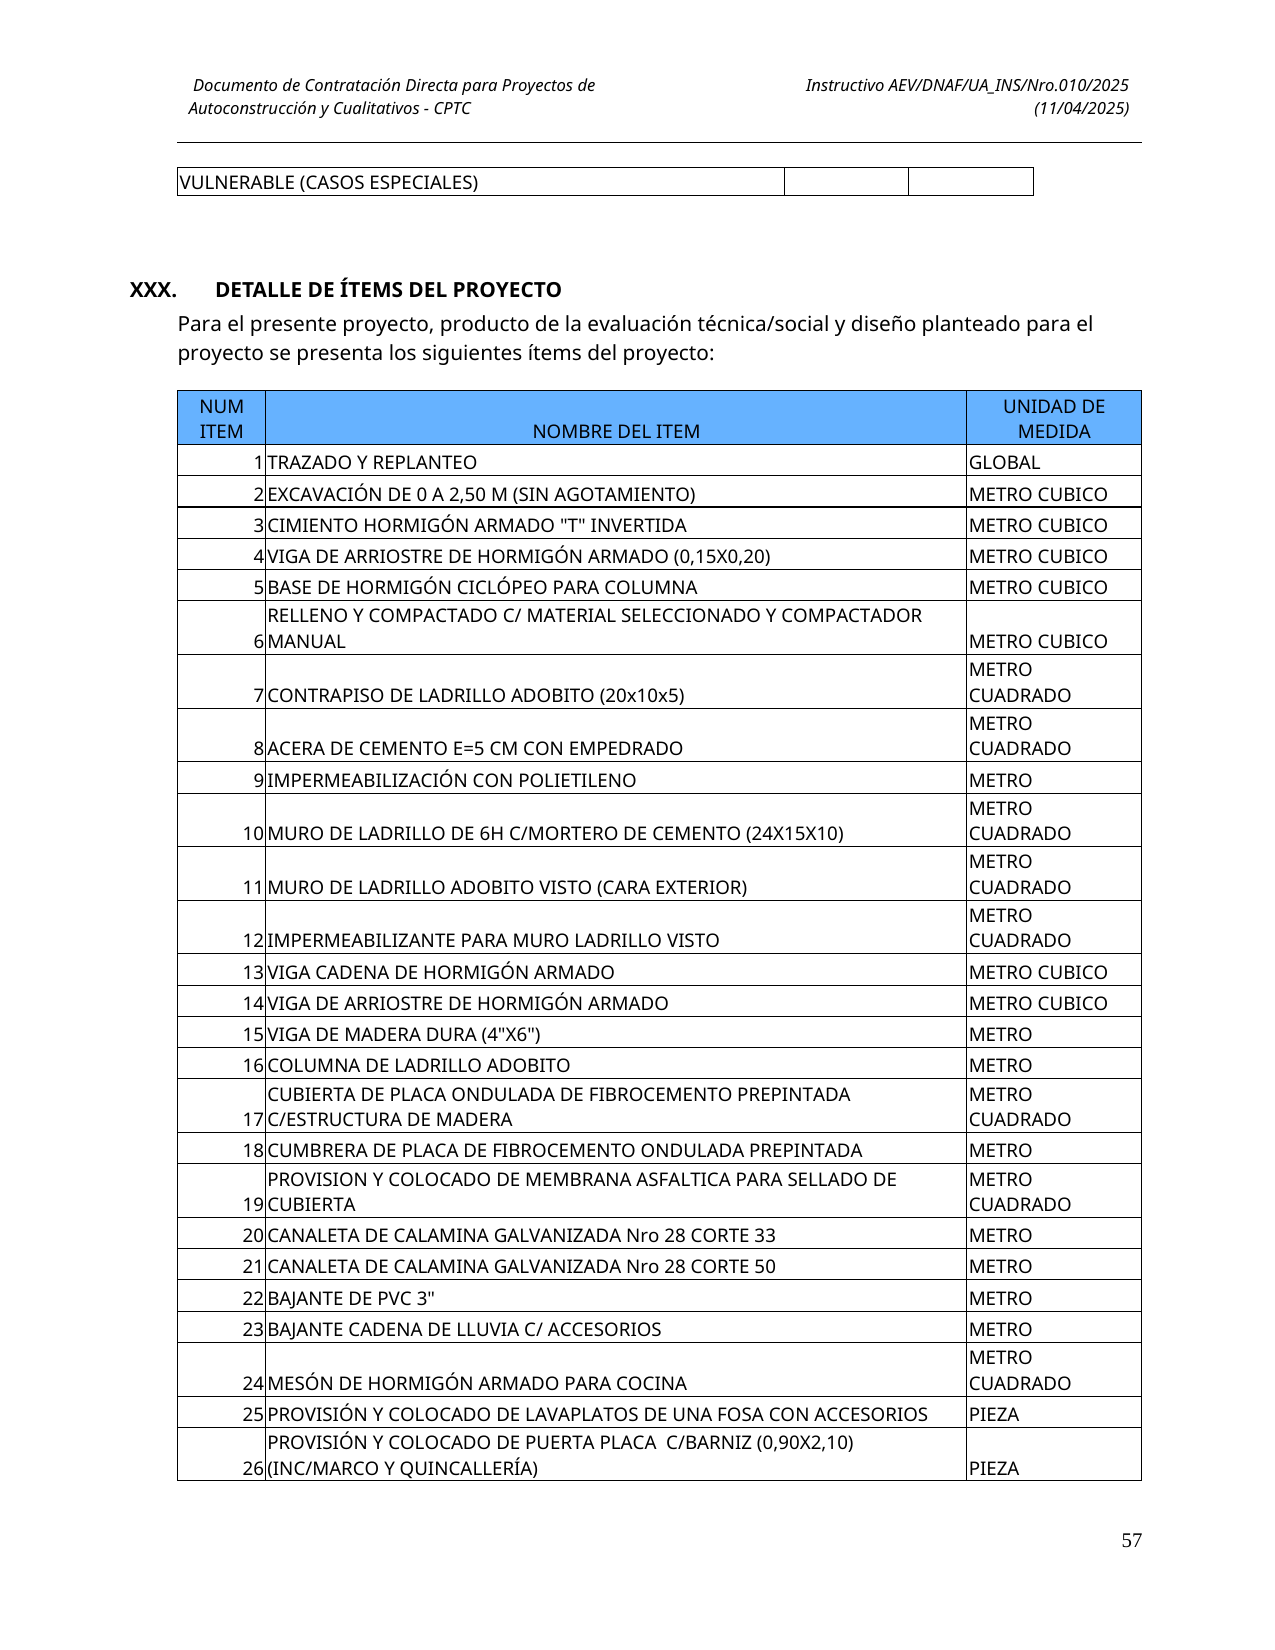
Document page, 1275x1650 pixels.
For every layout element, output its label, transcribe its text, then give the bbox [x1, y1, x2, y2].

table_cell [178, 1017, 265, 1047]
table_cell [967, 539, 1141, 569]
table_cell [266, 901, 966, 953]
text Para el presente proyecto, producto de la evaluación técnica/social y diseño planteado para el proyecto se presenta los siguientes ítems del proyecto: [177, 309, 1142, 366]
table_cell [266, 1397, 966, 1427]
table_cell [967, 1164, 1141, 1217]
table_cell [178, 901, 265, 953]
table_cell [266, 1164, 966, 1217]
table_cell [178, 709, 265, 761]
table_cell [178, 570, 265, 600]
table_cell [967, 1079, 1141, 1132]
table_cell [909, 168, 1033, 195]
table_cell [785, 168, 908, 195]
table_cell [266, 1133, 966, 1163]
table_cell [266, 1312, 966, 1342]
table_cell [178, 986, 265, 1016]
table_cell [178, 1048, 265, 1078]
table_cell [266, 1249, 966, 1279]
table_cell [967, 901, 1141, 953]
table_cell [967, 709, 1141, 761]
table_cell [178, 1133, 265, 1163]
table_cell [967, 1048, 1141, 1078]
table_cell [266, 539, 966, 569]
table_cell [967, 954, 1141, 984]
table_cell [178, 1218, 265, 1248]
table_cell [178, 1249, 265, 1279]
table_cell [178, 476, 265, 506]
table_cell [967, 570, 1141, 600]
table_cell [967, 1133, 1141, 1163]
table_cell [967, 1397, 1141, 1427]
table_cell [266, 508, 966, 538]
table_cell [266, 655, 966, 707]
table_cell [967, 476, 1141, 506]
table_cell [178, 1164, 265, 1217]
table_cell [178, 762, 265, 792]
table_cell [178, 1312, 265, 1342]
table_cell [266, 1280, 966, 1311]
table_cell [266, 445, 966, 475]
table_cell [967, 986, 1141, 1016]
list DETALLE DE ÍTEMS DEL PROYECTO [177, 275, 1142, 303]
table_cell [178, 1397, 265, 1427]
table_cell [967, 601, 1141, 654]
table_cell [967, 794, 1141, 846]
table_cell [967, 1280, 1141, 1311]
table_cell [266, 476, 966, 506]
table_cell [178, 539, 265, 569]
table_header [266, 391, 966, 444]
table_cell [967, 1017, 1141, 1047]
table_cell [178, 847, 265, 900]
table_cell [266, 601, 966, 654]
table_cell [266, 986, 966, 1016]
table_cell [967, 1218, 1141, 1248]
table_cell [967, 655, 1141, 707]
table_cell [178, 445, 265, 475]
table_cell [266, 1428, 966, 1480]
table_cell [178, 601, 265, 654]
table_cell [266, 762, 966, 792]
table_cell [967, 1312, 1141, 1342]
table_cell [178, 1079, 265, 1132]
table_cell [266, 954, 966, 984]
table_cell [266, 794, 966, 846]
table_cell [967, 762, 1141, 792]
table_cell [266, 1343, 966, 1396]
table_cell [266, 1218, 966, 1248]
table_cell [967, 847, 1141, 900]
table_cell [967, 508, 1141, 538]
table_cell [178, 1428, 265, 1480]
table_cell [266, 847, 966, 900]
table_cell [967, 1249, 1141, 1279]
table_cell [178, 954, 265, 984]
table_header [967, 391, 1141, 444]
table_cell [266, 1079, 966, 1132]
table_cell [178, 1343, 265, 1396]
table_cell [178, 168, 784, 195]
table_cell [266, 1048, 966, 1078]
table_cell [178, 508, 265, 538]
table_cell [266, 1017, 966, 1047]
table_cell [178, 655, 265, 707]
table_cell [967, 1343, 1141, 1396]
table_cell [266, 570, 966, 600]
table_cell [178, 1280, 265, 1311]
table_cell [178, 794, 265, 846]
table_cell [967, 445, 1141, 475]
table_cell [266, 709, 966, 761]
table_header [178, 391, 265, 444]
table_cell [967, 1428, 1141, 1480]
